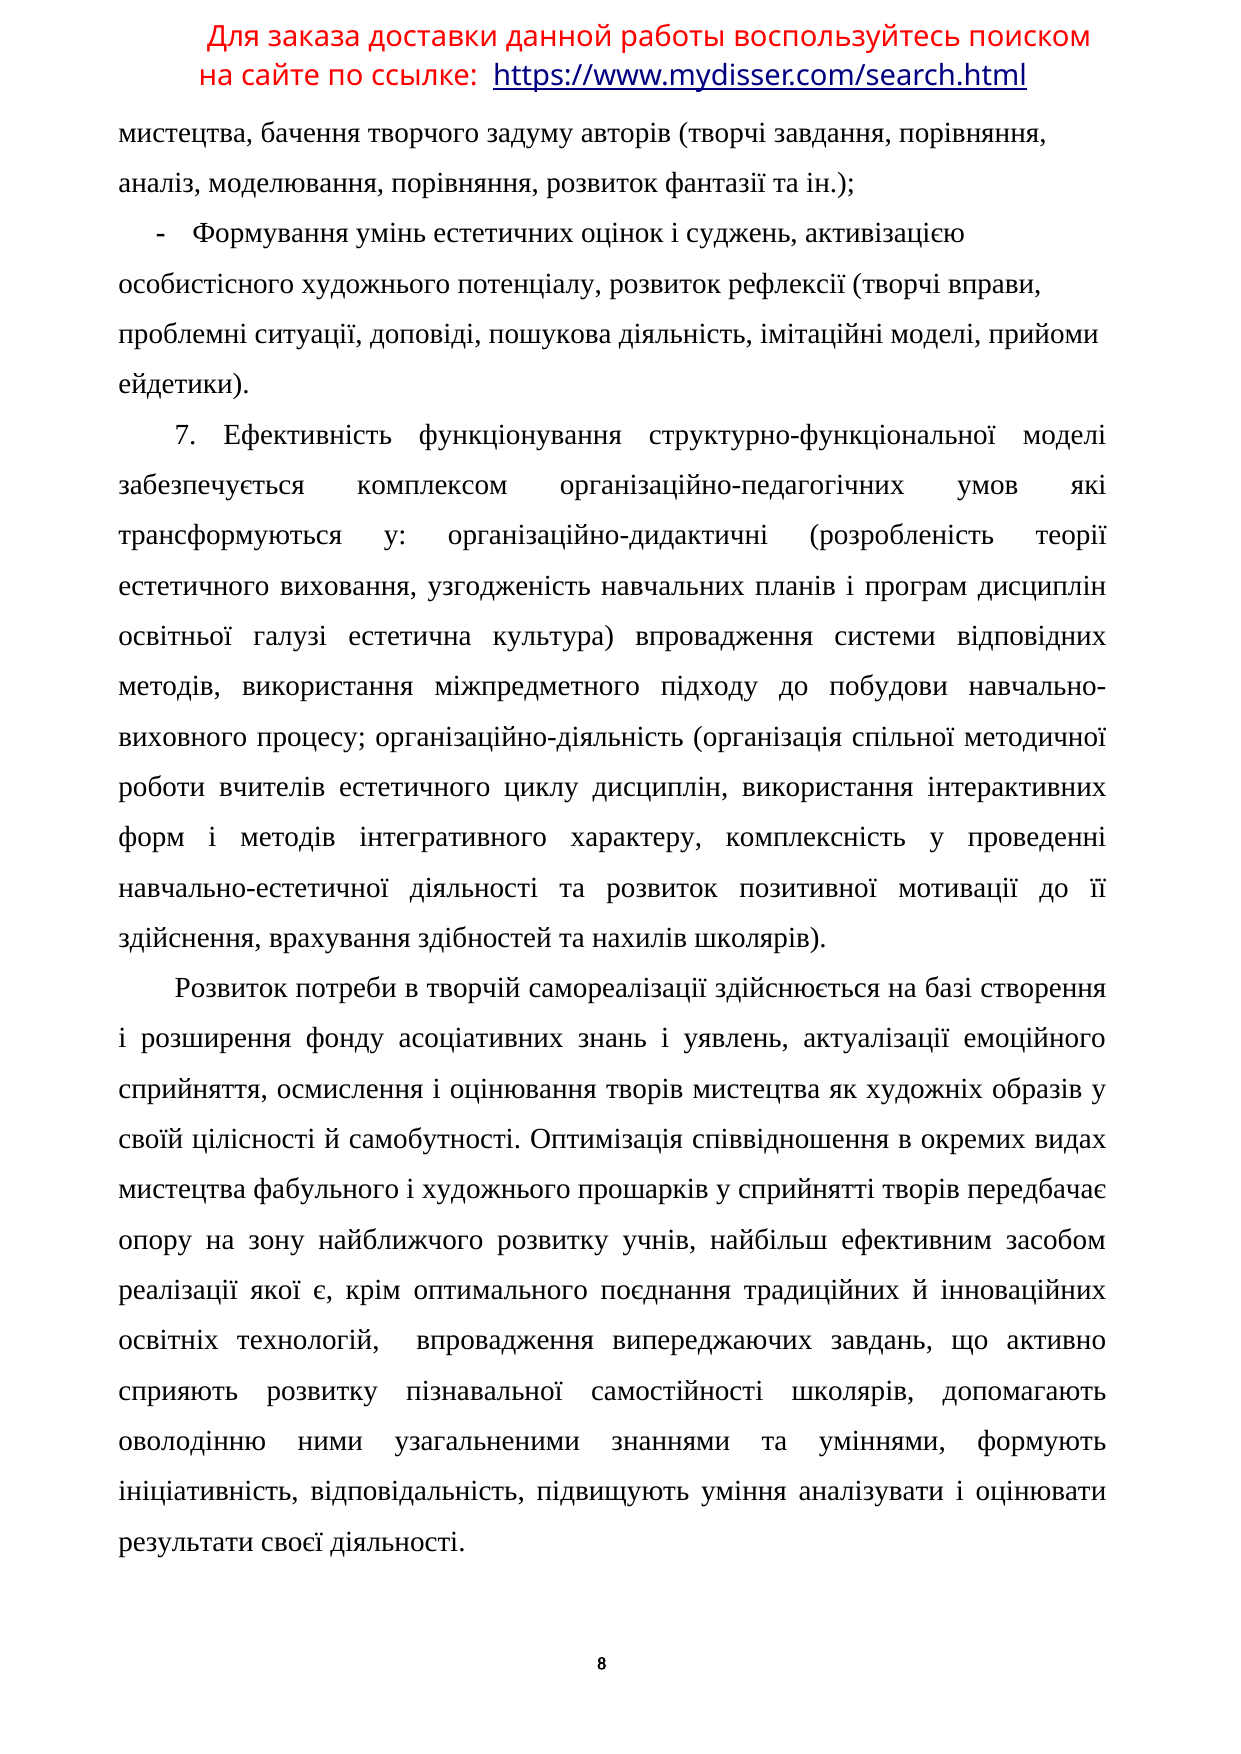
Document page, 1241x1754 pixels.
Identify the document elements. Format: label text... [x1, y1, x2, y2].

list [118, 115, 1107, 199]
text 7. Ефективність функціонування структурно-функціональної моделі забезпечується комплексом організаційно-педагогічних умов які трансформуються у: організаційно-дидактичні (розробленість теорії естетичного виховання, узгодженість навчальних планів і програм дисциплін освітньої галузі естетична культура) впровадження системи відповідних методів, використання міжпредметного підходу до побудови навчально-виховного процесу; організаційно-діяльність (організація спільної методичної роботи вчителів естетичного циклу дисциплін, використання інтерактивних форм і методів інтегративного характеру, комплексність у проведенні навчально-естетичної діяльності та розвиток позитивної мотивації до її здійснення, врахування здібностей та нахилів школярів). [118, 417, 1107, 953]
list Формування умінь естетичних оцінок і суджень, активізацією особистісного художнього потенціалу, розвиток рефлексії (творчі вправи, проблемні ситуації, доповіді, пошукова діяльність, імітаційні моделі, прийоми ейдетики). [118, 216, 1107, 400]
text Розвиток потреби в творчій самореалізації здійснюється на базі створення і розширення фонду асоціативних знань і уявлень, актуалізації емоційного сприйняття, осмислення і оцінювання творів мистецтва як художніх образів у своїй цілісності й самобутності. Оптимізація співвідношення в окремих видах мистецтва фабульного і художнього прошарків у сприйнятті творів передбачає опору на зону найближчого розвитку учнів, найбільш ефективним засобом реалізації якої є, крім оптимального поєднання традиційних й інноваційних освітніх технологій, впровадження випереджаючих завдань, що активно сприяють розвитку пізнавальної самостійності школярів, допомагають оволодінню ними узагальненими знаннями та уміннями, формують ініціативність, відповідальність, підвищують уміння аналізувати і оцінювати результати своєї діяльності. [118, 970, 1107, 1557]
